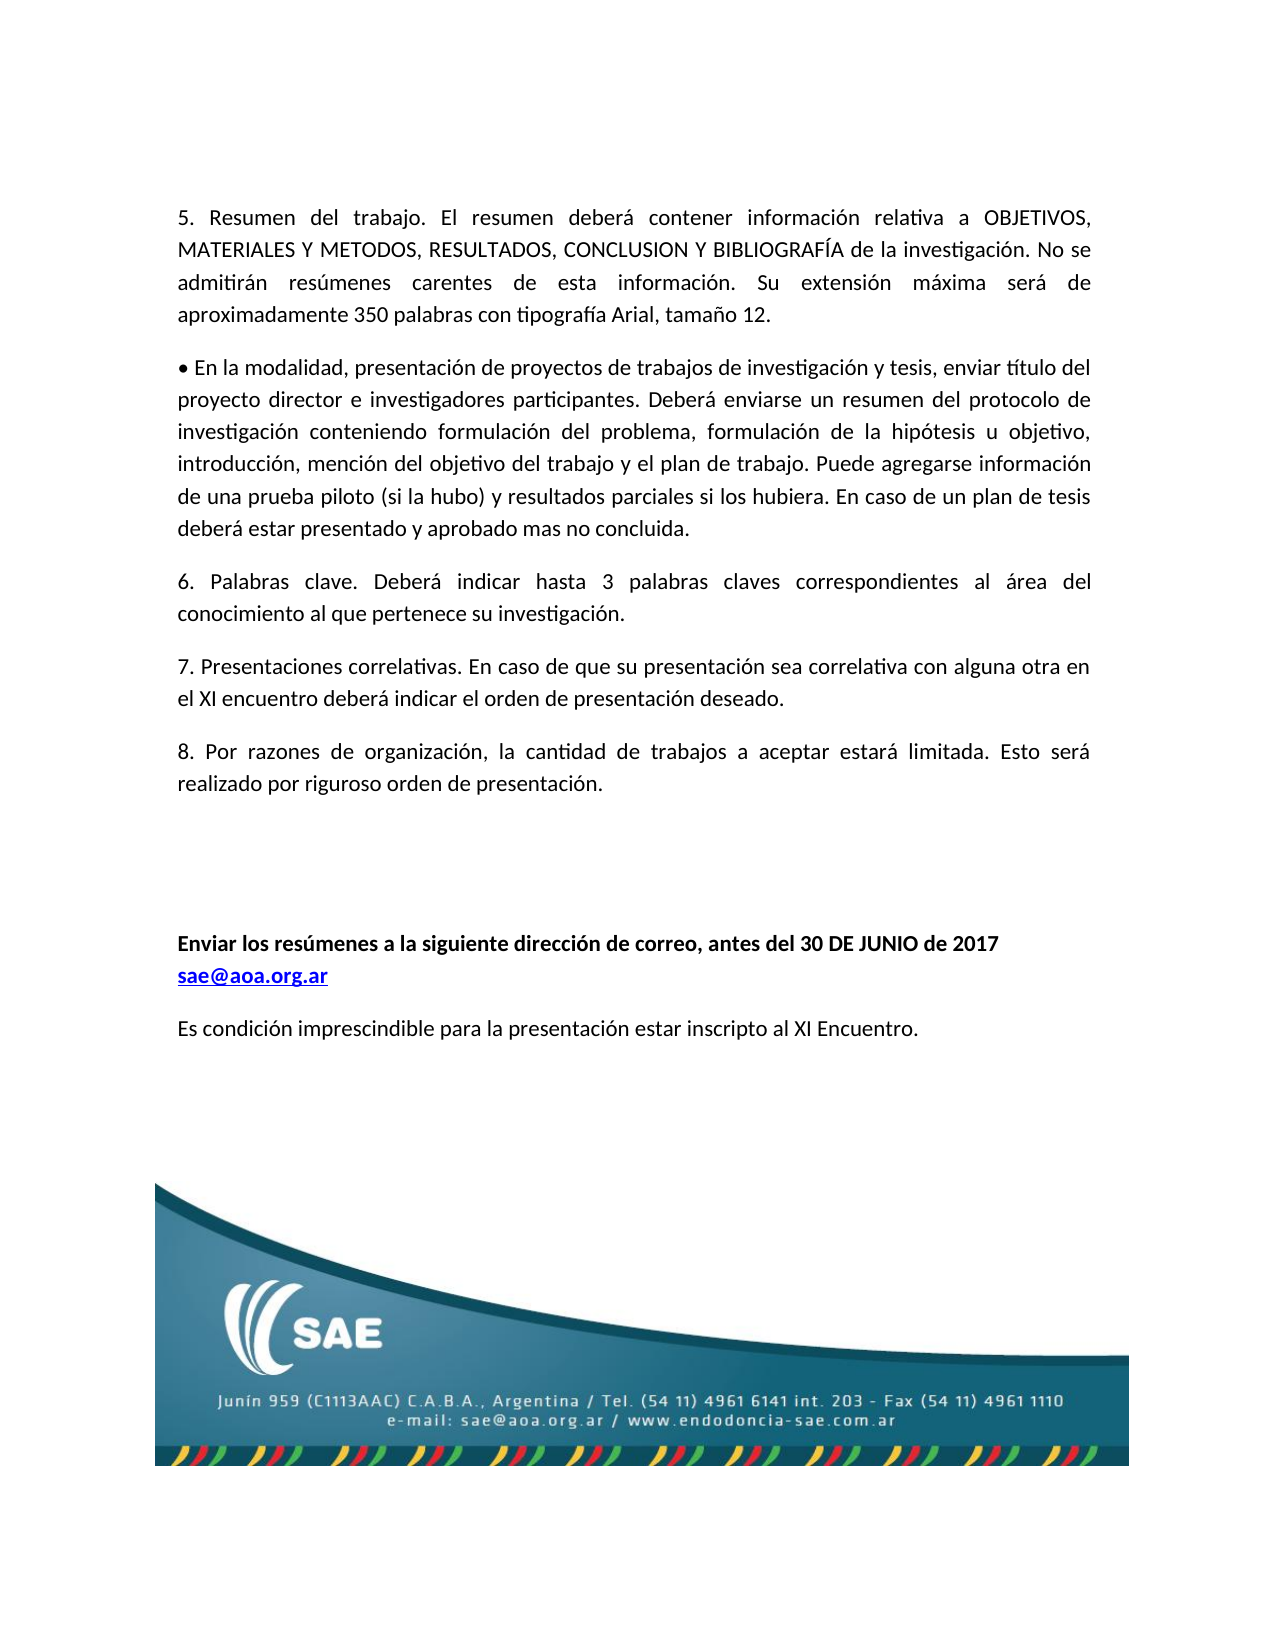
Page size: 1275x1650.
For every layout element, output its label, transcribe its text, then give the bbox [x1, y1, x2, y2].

text Es condición imprescindible para la presentación estar inscripto al XI Encuentro. [177, 1014, 1093, 1042]
text • En la modalidad, presentación de proyectos de trabajos de investigación y tesis, enviar título del proyecto director e investigadores participantes. Deberá enviarse un resumen del protocolo de investigación conteniendo formulación del problema, formulación de la hipótesis u objetivo, introducción, mención del objetivo del trabajo y el plan de trabajo. Puede agregarse información de una prueba piloto (si la hubo) y resultados parciales si los hubiera. En caso de un plan de tesis deberá estar presentado y aprobado mas no concluida. [177, 353, 1093, 542]
text Enviar los resúmenes a la siguiente dirección de correo, antes del 30 DE JUNIO de 2017 sae@aoa.org.ar [177, 929, 1093, 989]
text 7. Presentaciones correlativas. En caso de que su presentación sea correlativa con alguna otra en el XI encuentro deberá indicar el orden de presentación deseado. [177, 652, 1093, 712]
picture [155, 1181, 1129, 1466]
text 6. Palabras clave. Deberá indicar hasta 3 palabras claves correspondientes al área del conocimiento al que pertenece su investigación. [177, 567, 1093, 627]
text 5. Resumen del trabajo. El resumen deberá contener información relativa a OBJETIVOS, MATERIALES Y METODOS, RESULTADOS, CONCLUSION Y BIBLIOGRAFÍA de la investigación. No se admitirán resúmenes carentes de esta información. Su extensión máxima será de aproximadamente 350 palabras con tipografía Arial, tamaño 12. [177, 203, 1093, 328]
text 8. Por razones de organización, la cantidad de trabajos a aceptar estará limitada. Esto será realizado por riguroso orden de presentación. [177, 737, 1093, 798]
